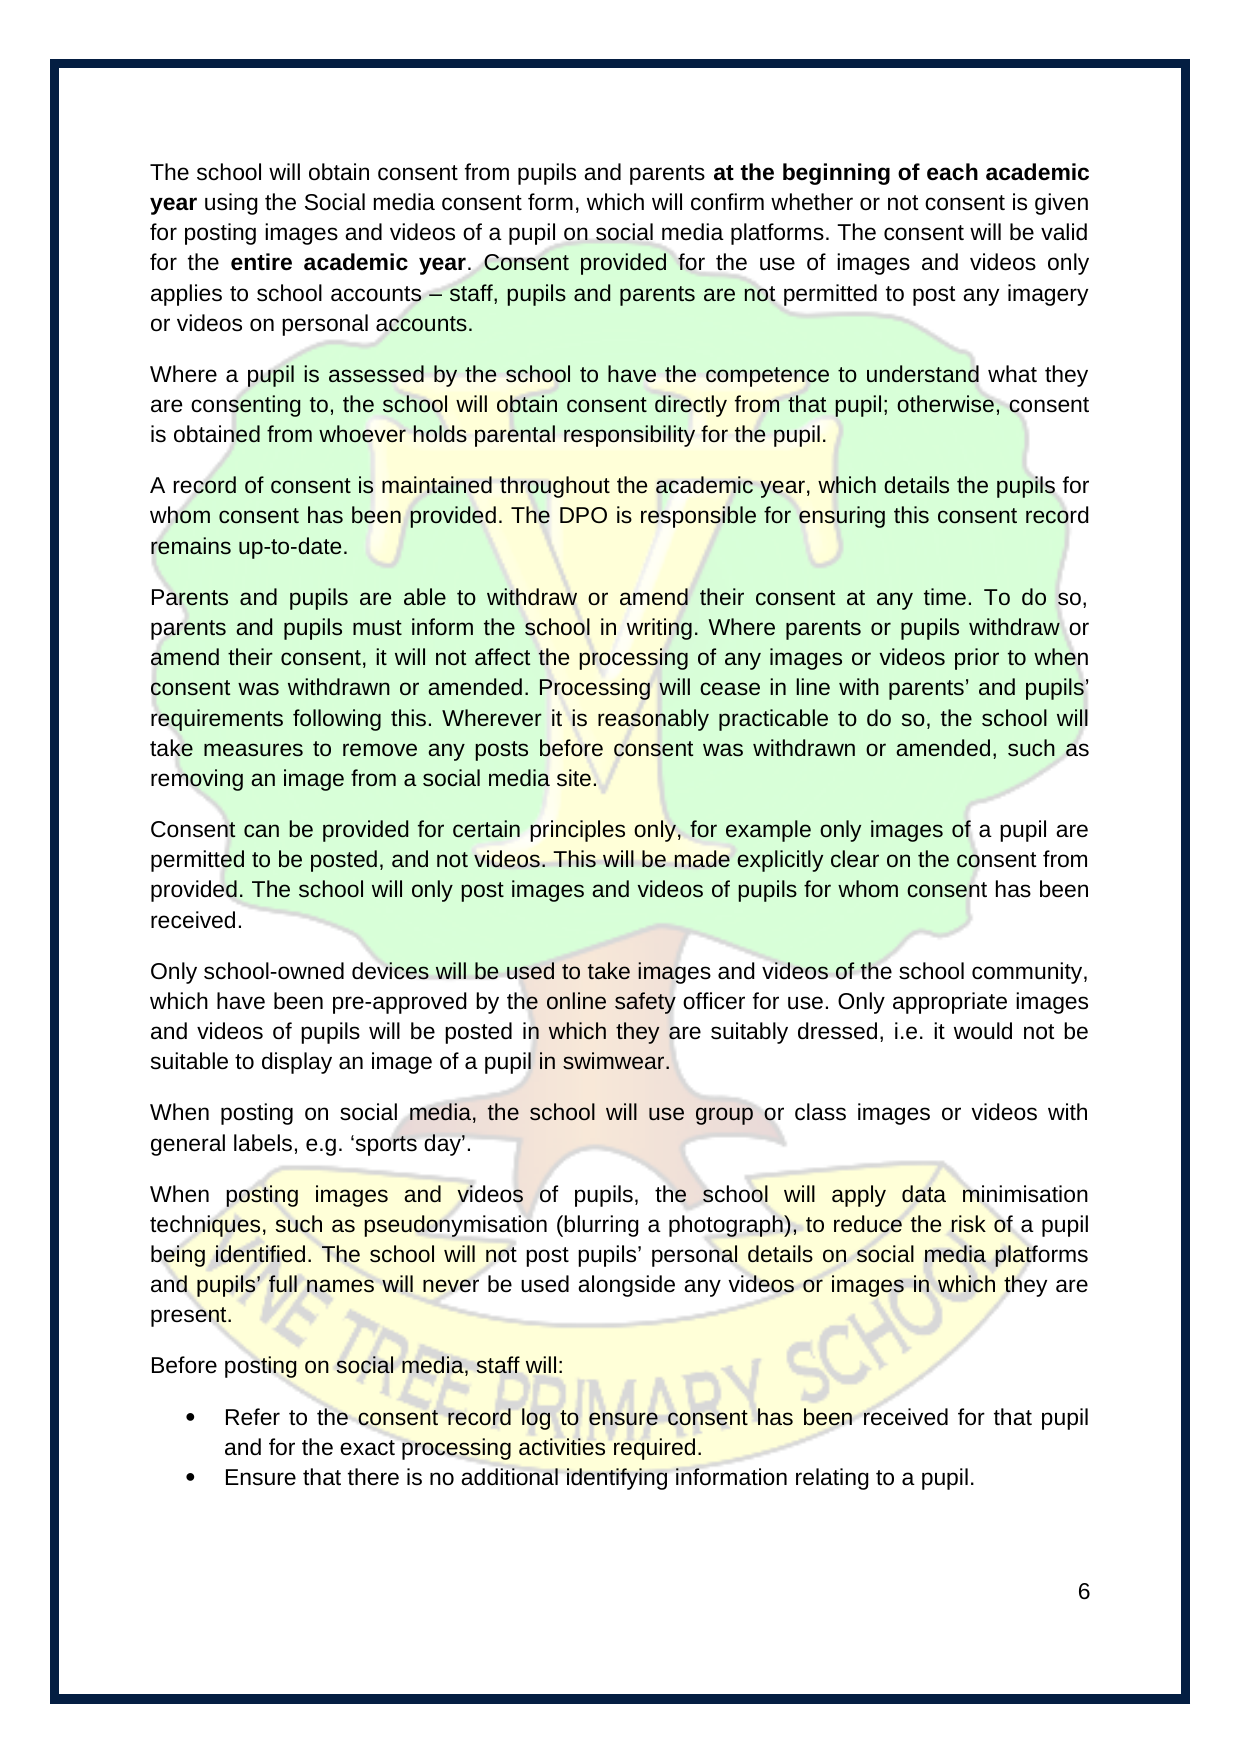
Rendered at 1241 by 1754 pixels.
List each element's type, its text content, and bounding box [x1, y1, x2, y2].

text Before posting on social media, staff will: [150, 1352, 1090, 1379]
text Consent can be provided for certain principles only, for example only images of a pupil are permitted to be posted, and not videos. This will be made explicitly clear on the consent from provided. The school will only post images and videos of pupils for whom consent has been received. [150, 816, 1090, 933]
text Parents and pupils are able to withdraw or amend their consent at any time. To do so, parents and pupils must inform the school in writing. Where parents or pupils withdraw or amend their consent, it will not affect the processing of any images or videos prior to when consent was withdrawn or amended. Processing will cease in line with parents’ and pupils’ requirements following this. Wherever it is reasonably practicable to do so, the school will take measures to remove any posts before consent was withdrawn or amended, such as removing an image from a social media site. [150, 584, 1090, 791]
text Where a pupil is assessed by the school to have the competence to understand what they are consenting to, the school will obtain consent directly from that pupil; otherwise, consent is obtained from whoever holds parental responsibility for the pupil. [150, 361, 1090, 448]
list Ensure that there is no additional identifying information relating to a pupil. [186, 1464, 1090, 1490]
text The school will obtain consent from pupils and parents at the beginning of each academic year using the Social media consent form, which will confirm whether or not consent is given for posting images and videos of a pupil on social media platforms. The consent will be valid for the entire academic year. Consent provided for the use of images and videos only applies to school accounts – staff, pupils and parents are not permitted to post any imagery or videos on personal accounts. [150, 159, 1090, 336]
list Refer to the consent record log to ensure consent has been received for that pupil and for the exact processing activities required. [186, 1403, 1090, 1460]
text A record of consent is maintained throughout the academic year, which details the pupils for whom consent has been provided. The DPO is responsible for ensuring this consent record remains up-to-date. [150, 472, 1090, 559]
text When posting images and videos of pupils, the school will apply data minimisation techniques, such as pseudonymisation (blurring a photograph), to reduce the risk of a pupil being identified. The school will not post pupils’ personal details on social media platforms and pupils’ full names will never be used alongside any videos or images in which they are present. [150, 1181, 1090, 1328]
text When posting on social media, the school will use group or class images or videos with general labels, e.g. ‘sports day’. [150, 1099, 1090, 1156]
text Only school-owned devices will be used to take images and videos of the school community, which have been pre-approved by the online safety officer for use. Only appropriate images and videos of pupils will be posted in which they are suitably dressed, i.e. it would not be suitable to display an image of a pupil in swimwear. [150, 958, 1090, 1075]
